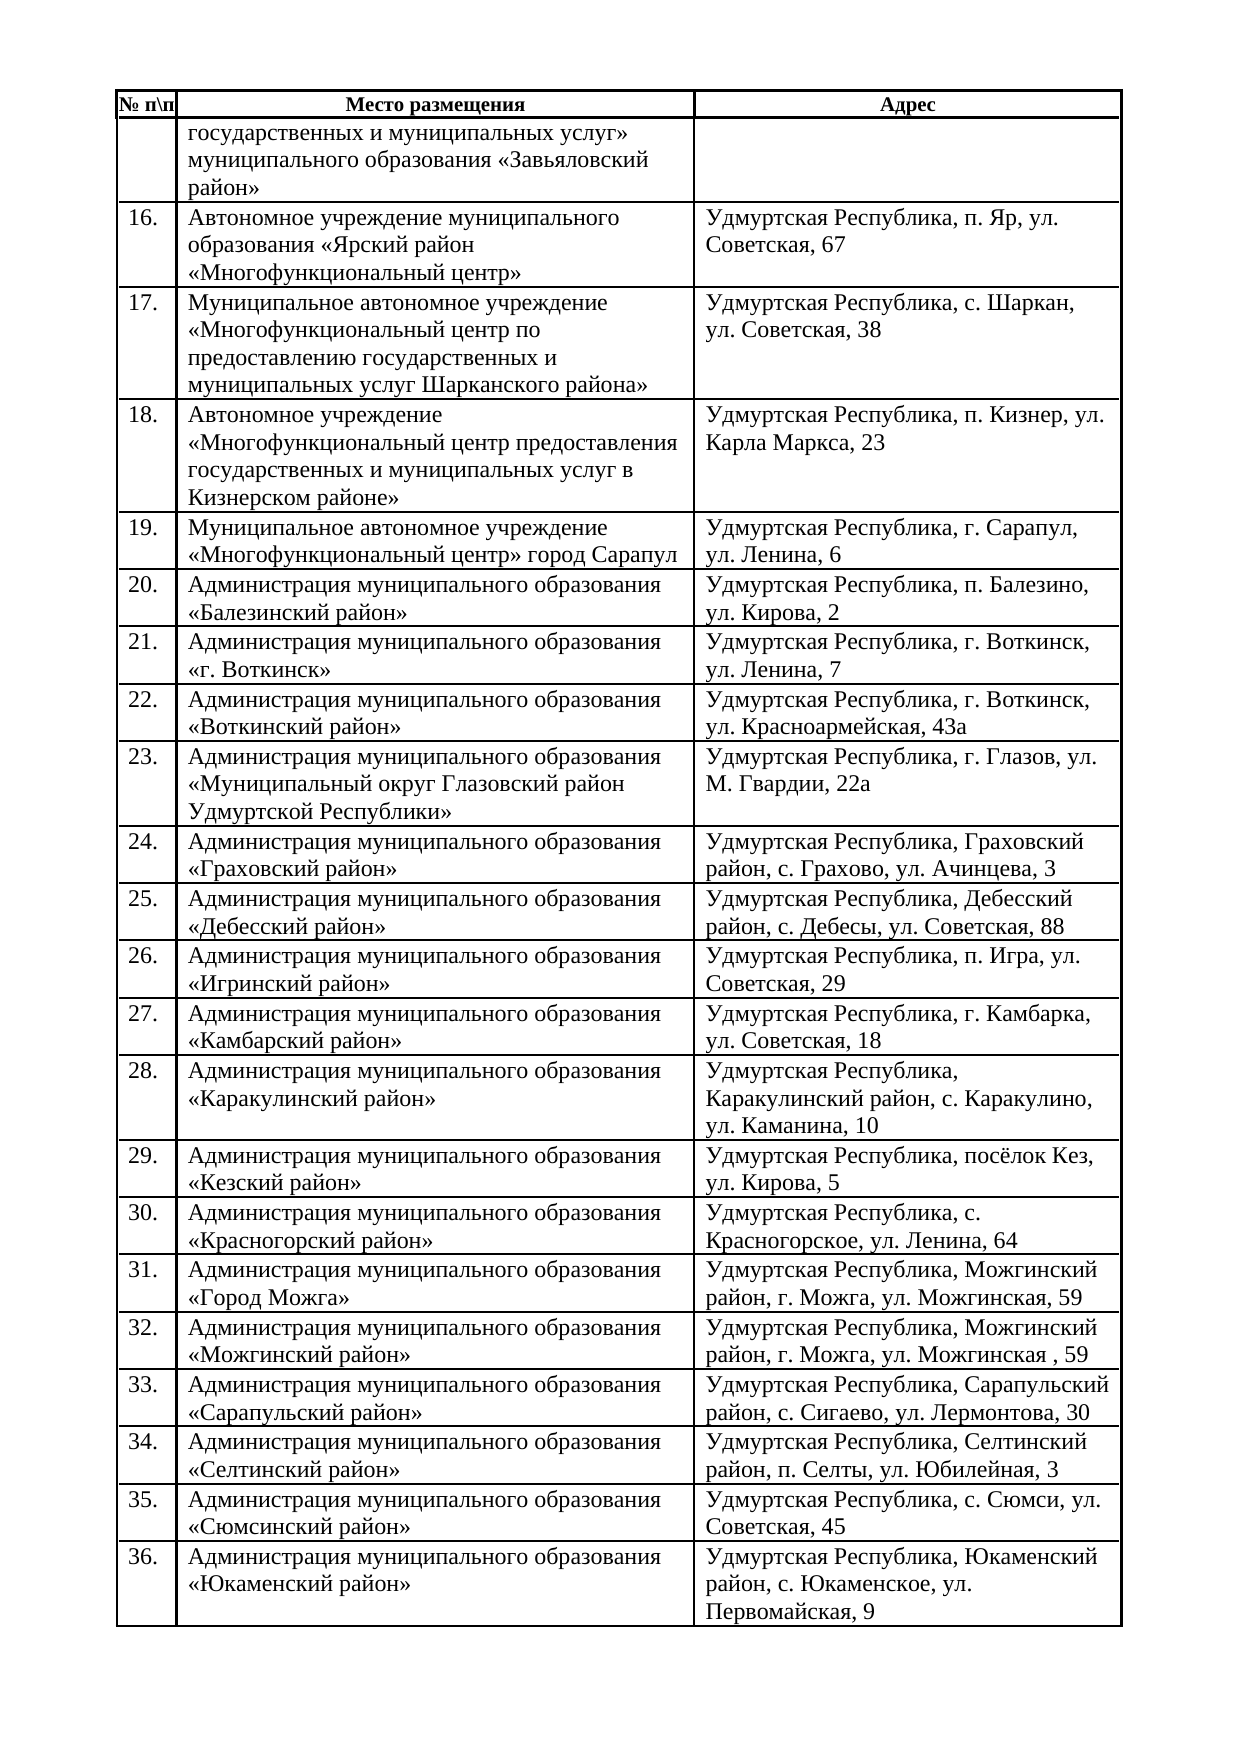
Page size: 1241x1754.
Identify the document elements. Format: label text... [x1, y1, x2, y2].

table_cell [118, 1369, 175, 1425]
table_cell Удмуртская Республика, п. Кизнер, ул. Карла Маркса, 23 [695, 398, 1120, 511]
table_cell Администрация муниципального образования «Можгинский район» [178, 1313, 693, 1368]
table_cell Удмуртская Республика, г. Воткинск, ул. Ленина, 7 [695, 625, 1120, 682]
table_cell [118, 1254, 175, 1311]
table_cell Удмуртская Республика, Дебесский район, с. Дебесы, ул. Советская, 88 [695, 882, 1120, 939]
table_cell Удмуртская Республика, Селтинский район, п. Селты, ул. Юбилейная, 3 [695, 1425, 1120, 1482]
table_cell [118, 684, 175, 740]
table_cell [118, 287, 175, 398]
table_cell Администрация муниципального образования «Юкаменский район» [178, 1542, 693, 1625]
table_cell [118, 826, 175, 882]
table_cell Администрация муниципального образования «Сюмсинский район» [178, 1485, 693, 1540]
table_cell [118, 1140, 175, 1196]
table_cell Удмуртская Республика, Сарапульский район, с. Сигаево, ул. Лермонтова, 30 [695, 1368, 1120, 1425]
table_cell [118, 940, 175, 997]
table_cell [118, 741, 175, 825]
table_cell [118, 1541, 175, 1625]
table_cell Удмуртская Республика, с. Шаркан, ул. Советская, 38 [695, 286, 1120, 398]
table_cell [118, 998, 175, 1054]
table_cell [118, 512, 175, 568]
table_cell Администрация муниципального образования «Сарапульский район» [178, 1370, 693, 1425]
table_cell [118, 626, 175, 682]
table_cell Удмуртская Республика, с. Красногорское, ул. Ленина, 64 [695, 1196, 1120, 1253]
table_cell Администрация муниципального образования «Каракулинский район» [178, 1056, 693, 1139]
table_cell Удмуртская Республика, г. Камбарка, ул. Советская, 18 [695, 997, 1120, 1054]
table_cell Администрация муниципального образования «Селтинский район» [178, 1427, 693, 1482]
table_cell Удмуртская Республика, г. Воткинск, ул. Красноармейская, 43а [695, 683, 1120, 740]
table_cell [118, 569, 175, 625]
table_cell Администрация муниципального образования «г. Воткинск» [178, 627, 693, 682]
table_cell [118, 1426, 175, 1482]
table_cell Удмуртская Республика, Каракулинский район, с. Каракулино, ул. Каманина, 10 [695, 1054, 1120, 1139]
table_cell Удмуртская Республика, Можгинский район, г. Можга, ул. Можгинская, 59 [695, 1253, 1120, 1311]
table_cell [118, 883, 175, 939]
table_cell Администрация муниципального образования «Балезинский район» [178, 570, 693, 625]
table_cell [118, 1197, 175, 1253]
table_header № п\п [118, 92, 175, 116]
table_cell Администрация муниципального образования «Город Можга» [178, 1255, 693, 1311]
table_cell Удмуртская Республика, Можгинский район, г. Можга, ул. Можгинская , 59 [695, 1311, 1120, 1368]
table_cell [118, 1484, 175, 1540]
table_header Место размещения [178, 92, 693, 116]
table_header Адрес [696, 92, 1120, 116]
table_cell Администрация муниципального образования «Игринский район» [178, 941, 693, 997]
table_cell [178, 119, 693, 201]
table_cell Удмуртская Республика, п. Игра, ул. Советская, 29 [695, 939, 1120, 997]
table_cell [118, 202, 175, 286]
table_cell Муниципальное автономное учреждение «Многофункциональный центр по предоставлению государственных и муниципальных услуг Шарканского района» [178, 288, 693, 398]
table_cell [118, 399, 175, 511]
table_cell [695, 116, 1120, 201]
table_cell Удмуртская Республика, п. Яр, ул. Советская, 67 [695, 201, 1120, 286]
table_cell Удмуртская Республика, г. Глазов, ул. М. Гвардии, 22а [695, 740, 1120, 825]
table_cell Удмуртская Республика, п. Балезино, ул. Кирова, 2 [695, 568, 1120, 625]
table_cell [118, 117, 175, 201]
table_cell Удмуртская Республика, с. Сюмси, ул. Советская, 45 [695, 1483, 1120, 1540]
table_cell Администрация муниципального образования «Дебесский район» [178, 884, 693, 939]
table_cell Удмуртская Республика, г. Сарапул, ул. Ленина, 6 [695, 511, 1120, 568]
table_cell Удмуртская Республика, Юкаменский район, с. Юкаменское, ул. Первомайская, 9 [695, 1540, 1120, 1625]
table_cell Администрация муниципального образования «Камбарский район» [178, 999, 693, 1054]
table_cell Администрация муниципального образования «Кезский район» [178, 1141, 693, 1196]
table_cell Муниципальное автономное учреждение «Многофункциональный центр» город Сарапул [178, 513, 693, 568]
table_cell Администрация муниципального образования «Граховский район» [178, 827, 693, 882]
table_cell Автономное учреждение муниципального образования «Ярский район «Многофункциональный центр» [178, 203, 693, 286]
table_cell Администрация муниципального образования «Воткинский район» [178, 685, 693, 740]
table_cell Удмуртская Республика, Граховский район, с. Грахово, ул. Ачинцева, 3 [695, 825, 1120, 882]
table_cell [118, 1055, 175, 1139]
table_cell Автономное учреждение «Многофункциональный центр предоставления государственных и муниципальных услуг в Кизнерском районе» [178, 400, 693, 511]
table_cell [118, 1312, 175, 1368]
table_cell Администрация муниципального образования «Муниципальный округ Глазовский район Удмуртской Республики» [178, 742, 693, 825]
table_cell Администрация муниципального образования «Красногорский район» [178, 1198, 693, 1253]
table_cell Удмуртская Республика, посёлок Кез, ул. Кирова, 5 [695, 1139, 1120, 1196]
